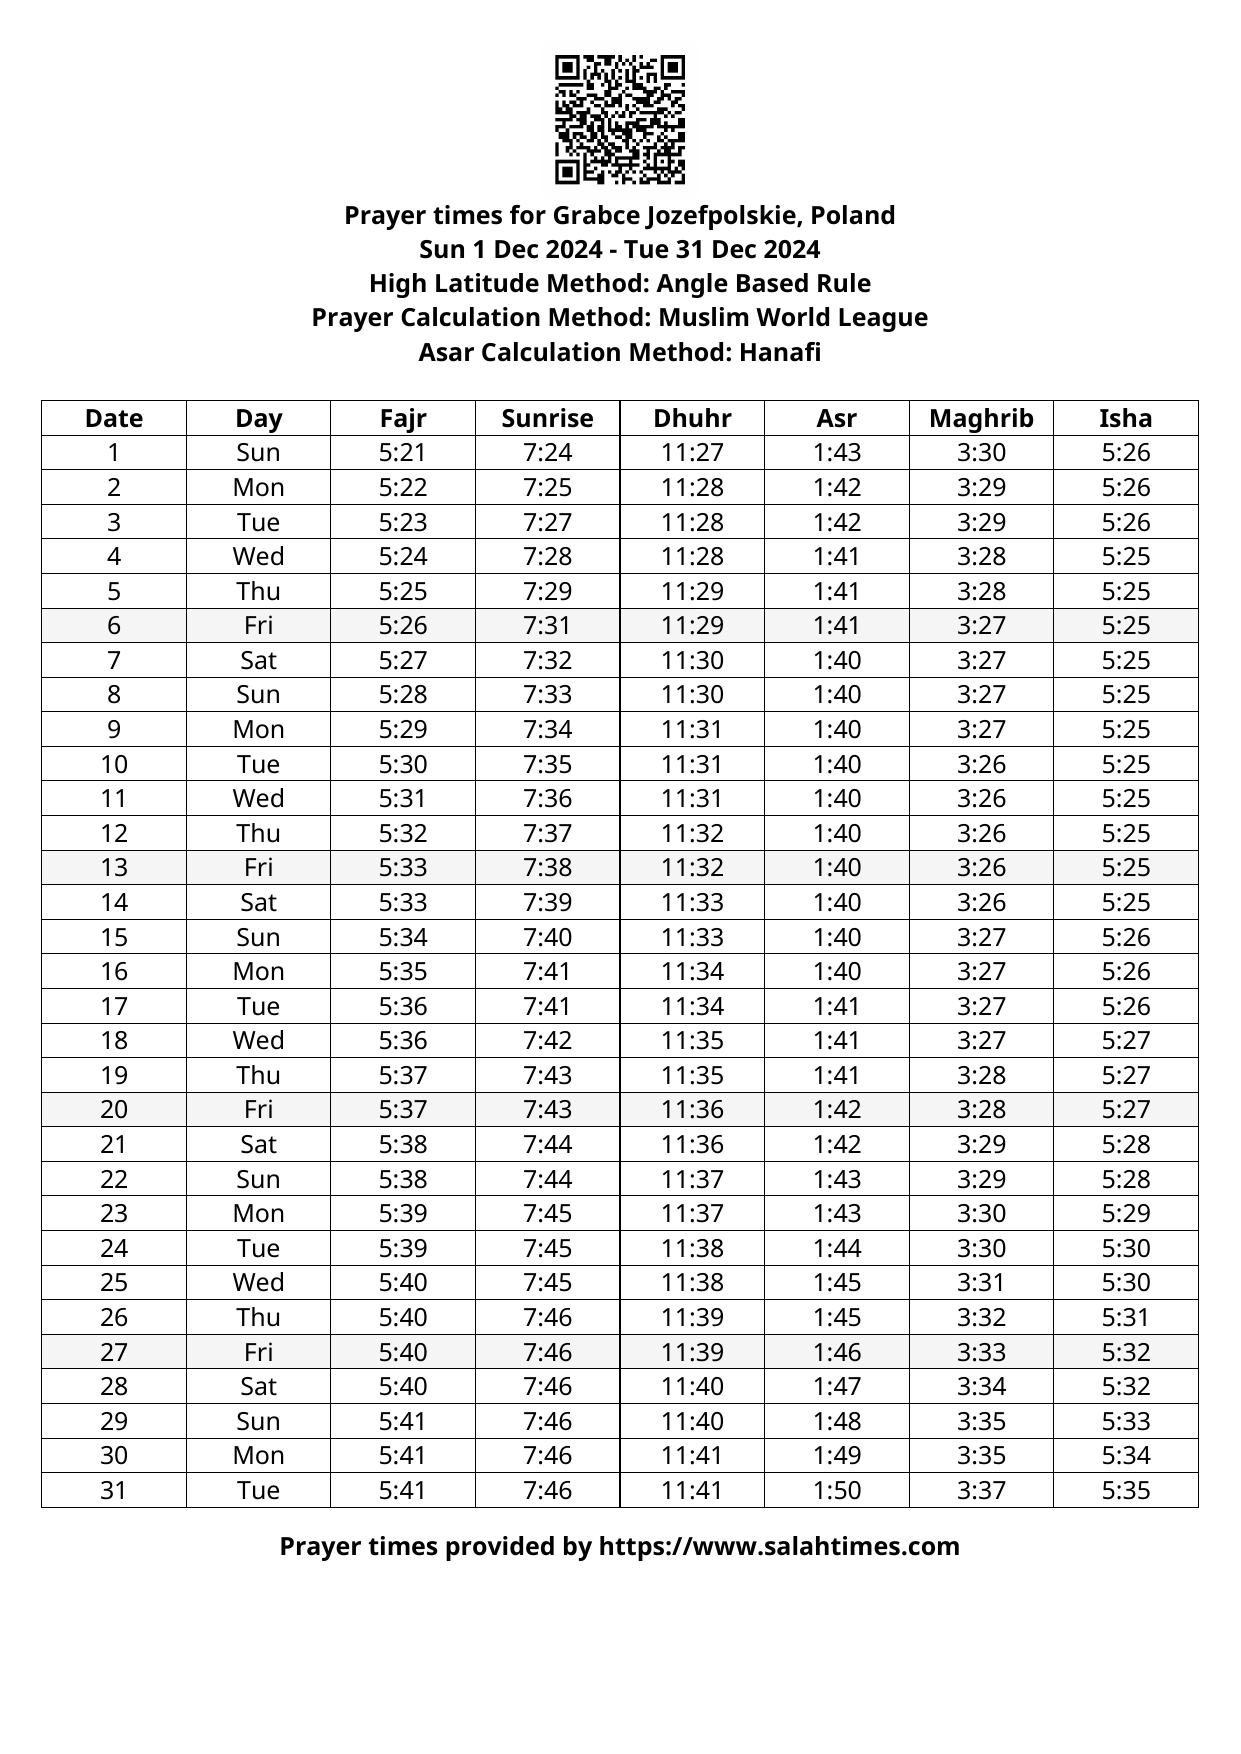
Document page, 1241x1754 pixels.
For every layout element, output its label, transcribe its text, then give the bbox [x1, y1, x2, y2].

table_cell 5 [42, 574, 186, 607]
table_cell 7:42 [476, 1024, 619, 1057]
table_cell 7:46 [476, 1300, 619, 1334]
table_cell 5:25 [1054, 712, 1198, 746]
table_cell 1:40 [765, 712, 909, 746]
table_cell 11:39 [621, 1300, 764, 1334]
table_cell 5:37 [331, 1093, 475, 1126]
table_cell 11:35 [621, 1058, 764, 1092]
table_cell 5:25 [1054, 781, 1198, 815]
table_cell 5:26 [1054, 989, 1198, 1022]
table_header Dhuhr [621, 401, 764, 434]
table_cell 5:25 [1054, 747, 1198, 780]
table_cell 5:35 [331, 954, 475, 988]
table_cell 7:45 [476, 1196, 619, 1230]
table_cell 1:47 [765, 1369, 909, 1403]
table_cell 3:26 [910, 781, 1053, 815]
table_cell Wed [187, 1266, 330, 1299]
table_header Asr [765, 401, 909, 434]
table_cell 3:27 [910, 678, 1053, 711]
table_cell 11:34 [621, 989, 764, 1022]
table_cell 21 [42, 1127, 186, 1161]
table_cell 13 [42, 851, 186, 884]
table_cell 5:22 [331, 470, 475, 504]
table_cell 27 [42, 1335, 186, 1368]
table_cell 11:34 [621, 954, 764, 988]
table_cell 1:40 [765, 954, 909, 988]
table_cell 5:23 [331, 505, 475, 538]
table_cell 5:37 [331, 1058, 475, 1092]
table_cell 1:45 [765, 1266, 909, 1299]
table_cell 3:30 [910, 436, 1053, 469]
table_cell Tue [187, 989, 330, 1022]
table_cell 5:41 [331, 1439, 475, 1472]
text Asar Calculation Method: Hanafi [42, 334, 1198, 368]
table_cell 7:44 [476, 1162, 619, 1195]
table_cell 7:24 [476, 436, 619, 469]
table_cell 11:31 [621, 747, 764, 780]
table_cell 12 [42, 816, 186, 849]
table_cell 11:37 [621, 1162, 764, 1195]
table_cell 7:46 [476, 1369, 619, 1403]
table_cell 19 [42, 1058, 186, 1092]
table_cell Sun [187, 436, 330, 469]
table_cell Tue [187, 1473, 330, 1507]
table_cell 3:31 [910, 1266, 1053, 1299]
table_cell 11:32 [621, 816, 764, 849]
table_cell 3:29 [910, 505, 1053, 538]
table_cell 4 [42, 539, 186, 573]
table_cell 3:34 [910, 1369, 1053, 1403]
table_cell Fri [187, 1093, 330, 1126]
table_cell 11:36 [621, 1127, 764, 1161]
table_cell 3:27 [910, 954, 1053, 988]
table_cell Thu [187, 574, 330, 607]
table_cell Sun [187, 678, 330, 711]
table_cell 7:27 [476, 505, 619, 538]
table_header Sunrise [476, 401, 619, 434]
table_cell 3:27 [910, 920, 1053, 953]
table_cell 3:28 [910, 1058, 1053, 1092]
table_cell 3:30 [910, 1231, 1053, 1264]
table_cell Thu [187, 1058, 330, 1092]
table_cell 1:45 [765, 1300, 909, 1334]
table_cell 5:30 [331, 747, 475, 780]
table_cell 5:25 [1054, 574, 1198, 607]
table_cell Mon [187, 712, 330, 746]
table_cell 1:41 [765, 609, 909, 642]
table_cell Wed [187, 781, 330, 815]
table_cell 1:40 [765, 851, 909, 884]
table_cell 5:28 [331, 678, 475, 711]
table_cell 5:25 [1054, 609, 1198, 642]
table_cell 3:28 [910, 574, 1053, 607]
table_cell 7:46 [476, 1439, 619, 1472]
table_cell 1:42 [765, 1127, 909, 1161]
table_cell 7:41 [476, 954, 619, 988]
table_cell 5:38 [331, 1127, 475, 1161]
table_cell 3:29 [910, 1162, 1053, 1195]
table_cell 7:40 [476, 920, 619, 953]
table_cell 5:26 [1054, 436, 1198, 469]
table_cell 11:37 [621, 1196, 764, 1230]
table_cell 8 [42, 678, 186, 711]
table_cell 5:34 [1054, 1439, 1198, 1472]
table_cell 7:25 [476, 470, 619, 504]
table_cell 1:41 [765, 574, 909, 607]
table_cell 5:26 [331, 609, 475, 642]
table_cell 5:39 [331, 1231, 475, 1264]
table_cell 7:36 [476, 781, 619, 815]
table_cell 5:25 [1054, 539, 1198, 573]
table_cell 7:46 [476, 1404, 619, 1437]
table_cell 11:32 [621, 851, 764, 884]
table_cell 9 [42, 712, 186, 746]
table_cell Tue [187, 1231, 330, 1264]
table_cell 5:40 [331, 1369, 475, 1403]
table_header Fajr [331, 401, 475, 434]
table_cell 1:41 [765, 1058, 909, 1092]
table_cell 5:31 [331, 781, 475, 815]
table_cell 11:29 [621, 574, 764, 607]
table_cell 1:41 [765, 539, 909, 573]
table_cell 11:41 [621, 1439, 764, 1472]
table_cell 7:41 [476, 989, 619, 1022]
table_cell 1:40 [765, 678, 909, 711]
table_cell 5:25 [1054, 885, 1198, 919]
table_cell 24 [42, 1231, 186, 1264]
table_cell 7:33 [476, 678, 619, 711]
table_cell 1:40 [765, 885, 909, 919]
table_cell 5:26 [1054, 505, 1198, 538]
table_cell 1:42 [765, 1093, 909, 1126]
table_cell 1:46 [765, 1335, 909, 1368]
table_cell 11:28 [621, 470, 764, 504]
table_cell 7:28 [476, 539, 619, 573]
table_cell 5:30 [1054, 1231, 1198, 1264]
table_cell Fri [187, 851, 330, 884]
table_cell 5:29 [1054, 1196, 1198, 1230]
table_cell 3:26 [910, 851, 1053, 884]
table_cell 1:43 [765, 1162, 909, 1195]
table_cell 7:44 [476, 1127, 619, 1161]
table_cell 11:40 [621, 1369, 764, 1403]
table_cell 7:39 [476, 885, 619, 919]
table_cell Mon [187, 470, 330, 504]
table_cell Sun [187, 1404, 330, 1437]
table_cell 3 [42, 505, 186, 538]
table_cell 29 [42, 1404, 186, 1437]
table_cell 1:40 [765, 643, 909, 677]
table_cell 5:36 [331, 989, 475, 1022]
table_cell 28 [42, 1369, 186, 1403]
table_cell 5:25 [1054, 643, 1198, 677]
table_cell 11:36 [621, 1093, 764, 1126]
table_header Day [187, 401, 330, 434]
table_cell Thu [187, 816, 330, 849]
table_cell Sun [187, 920, 330, 953]
table_cell Sun [187, 1162, 330, 1195]
table_cell 10 [42, 747, 186, 780]
table_cell 11:38 [621, 1231, 764, 1264]
table_cell Mon [187, 1196, 330, 1230]
table_cell 7:38 [476, 851, 619, 884]
table_cell 7:45 [476, 1231, 619, 1264]
table_cell 11:28 [621, 505, 764, 538]
table_cell 6 [42, 609, 186, 642]
table_cell 11:29 [621, 609, 764, 642]
table_cell 5:33 [1054, 1404, 1198, 1437]
table_cell 14 [42, 885, 186, 919]
table_cell 3:33 [910, 1335, 1053, 1368]
table_cell 5:28 [1054, 1162, 1198, 1195]
table_cell 1:50 [765, 1473, 909, 1507]
table_cell 5:25 [1054, 851, 1198, 884]
table_cell 5:27 [1054, 1093, 1198, 1126]
text High Latitude Method: Angle Based Rule [42, 266, 1198, 300]
table_cell 3:26 [910, 747, 1053, 780]
table_cell 7:43 [476, 1093, 619, 1126]
table_cell 2 [42, 470, 186, 504]
table_cell 7:35 [476, 747, 619, 780]
table_cell 5:33 [331, 851, 475, 884]
table_cell 7:29 [476, 574, 619, 607]
table_cell 31 [42, 1473, 186, 1507]
table_cell 7:46 [476, 1335, 619, 1368]
table_cell 11:27 [621, 436, 764, 469]
table_cell 11:33 [621, 885, 764, 919]
table_cell 16 [42, 954, 186, 988]
table_cell 3:27 [910, 1024, 1053, 1057]
table_cell 5:38 [331, 1162, 475, 1195]
table_cell 3:28 [910, 1093, 1053, 1126]
table_cell 3:27 [910, 712, 1053, 746]
table_cell 3:27 [910, 643, 1053, 677]
table_cell 3:26 [910, 816, 1053, 849]
table_cell 7:45 [476, 1266, 619, 1299]
table_cell 7:31 [476, 609, 619, 642]
table_cell 5:36 [331, 1024, 475, 1057]
table_cell 5:40 [331, 1300, 475, 1334]
table_cell 3:26 [910, 885, 1053, 919]
text Prayer times for Grabce Jozefpolskie, Poland [42, 198, 1198, 232]
table_cell 5:24 [331, 539, 475, 573]
table_cell 18 [42, 1024, 186, 1057]
table_cell 5:35 [1054, 1473, 1198, 1507]
table_cell Sat [187, 1127, 330, 1161]
table_cell 5:32 [1054, 1335, 1198, 1368]
table_cell Sat [187, 885, 330, 919]
table_cell 26 [42, 1300, 186, 1334]
table_cell 17 [42, 989, 186, 1022]
table_cell Tue [187, 747, 330, 780]
table_cell 11:39 [621, 1335, 764, 1368]
table_cell Wed [187, 1024, 330, 1057]
table_cell 5:41 [331, 1404, 475, 1437]
table_cell 1:40 [765, 920, 909, 953]
table_cell 5:41 [331, 1473, 475, 1507]
table_cell 3:32 [910, 1300, 1053, 1334]
table_cell 11:33 [621, 920, 764, 953]
table_cell 22 [42, 1162, 186, 1195]
table_cell 7:32 [476, 643, 619, 677]
table_cell 5:26 [1054, 920, 1198, 953]
table_header Date [42, 401, 186, 434]
table_cell 5:33 [331, 885, 475, 919]
table_cell 7:34 [476, 712, 619, 746]
table_cell 5:27 [331, 643, 475, 677]
table_cell 1 [42, 436, 186, 469]
table_cell 11:35 [621, 1024, 764, 1057]
table_cell Mon [187, 954, 330, 988]
picture [542, 41, 699, 198]
table_cell 15 [42, 920, 186, 953]
text Prayer times provided by https://www.salahtimes.com [42, 1528, 1198, 1563]
table_cell 3:35 [910, 1404, 1053, 1437]
table_cell 1:48 [765, 1404, 909, 1437]
table_cell 11:30 [621, 678, 764, 711]
table_cell 3:27 [910, 989, 1053, 1022]
table_cell 5:40 [331, 1266, 475, 1299]
table_cell 1:40 [765, 816, 909, 849]
table_cell 1:43 [765, 436, 909, 469]
table_cell Fri [187, 609, 330, 642]
text Sun 1 Dec 2024 - Tue 31 Dec 2024 [42, 232, 1198, 266]
table_cell 3:29 [910, 1127, 1053, 1161]
table_cell 20 [42, 1093, 186, 1126]
table_cell 1:41 [765, 989, 909, 1022]
table_cell 3:28 [910, 539, 1053, 573]
table_cell Tue [187, 505, 330, 538]
table_cell 5:28 [1054, 1127, 1198, 1161]
table_cell 11 [42, 781, 186, 815]
table_cell 1:43 [765, 1196, 909, 1230]
table_cell 1:40 [765, 747, 909, 780]
table_cell 5:32 [1054, 1369, 1198, 1403]
table_cell 7:46 [476, 1473, 619, 1507]
table_cell Thu [187, 1300, 330, 1334]
table_cell Mon [187, 1439, 330, 1472]
table_cell 1:41 [765, 1024, 909, 1057]
table_cell 5:27 [1054, 1024, 1198, 1057]
table_cell 5:34 [331, 920, 475, 953]
table_cell 3:30 [910, 1196, 1053, 1230]
table_cell 1:42 [765, 505, 909, 538]
table_cell 25 [42, 1266, 186, 1299]
table_cell 5:25 [1054, 678, 1198, 711]
table_cell 7:43 [476, 1058, 619, 1092]
table_cell 5:39 [331, 1196, 475, 1230]
table_cell 11:40 [621, 1404, 764, 1437]
table_cell 1:44 [765, 1231, 909, 1264]
table_cell 11:38 [621, 1266, 764, 1299]
table_cell Fri [187, 1335, 330, 1368]
table_cell 5:29 [331, 712, 475, 746]
table_cell 5:26 [1054, 470, 1198, 504]
table_cell 5:26 [1054, 954, 1198, 988]
table_cell 3:37 [910, 1473, 1053, 1507]
table_cell 3:29 [910, 470, 1053, 504]
table_cell 11:31 [621, 712, 764, 746]
table_cell 7 [42, 643, 186, 677]
table_cell 11:30 [621, 643, 764, 677]
table_cell 5:31 [1054, 1300, 1198, 1334]
table_cell 1:49 [765, 1439, 909, 1472]
table_cell 11:41 [621, 1473, 764, 1507]
table_cell 5:21 [331, 436, 475, 469]
table_cell 5:32 [331, 816, 475, 849]
table_cell Wed [187, 539, 330, 573]
table_cell 11:31 [621, 781, 764, 815]
text Prayer Calculation Method: Muslim World League [42, 300, 1198, 334]
table_cell 3:35 [910, 1439, 1053, 1472]
table_cell 30 [42, 1439, 186, 1472]
table_cell 7:37 [476, 816, 619, 849]
table_cell 11:28 [621, 539, 764, 573]
table_cell Sat [187, 1369, 330, 1403]
table_cell 3:27 [910, 609, 1053, 642]
table_cell 23 [42, 1196, 186, 1230]
table_cell 1:42 [765, 470, 909, 504]
table_cell 5:30 [1054, 1266, 1198, 1299]
table_cell Sat [187, 643, 330, 677]
table_cell 5:27 [1054, 1058, 1198, 1092]
table_cell 5:40 [331, 1335, 475, 1368]
table_header Isha [1054, 401, 1198, 434]
table_header Maghrib [910, 401, 1053, 434]
table_cell 1:40 [765, 781, 909, 815]
table_cell 5:25 [1054, 816, 1198, 849]
table_cell 5:25 [331, 574, 475, 607]
